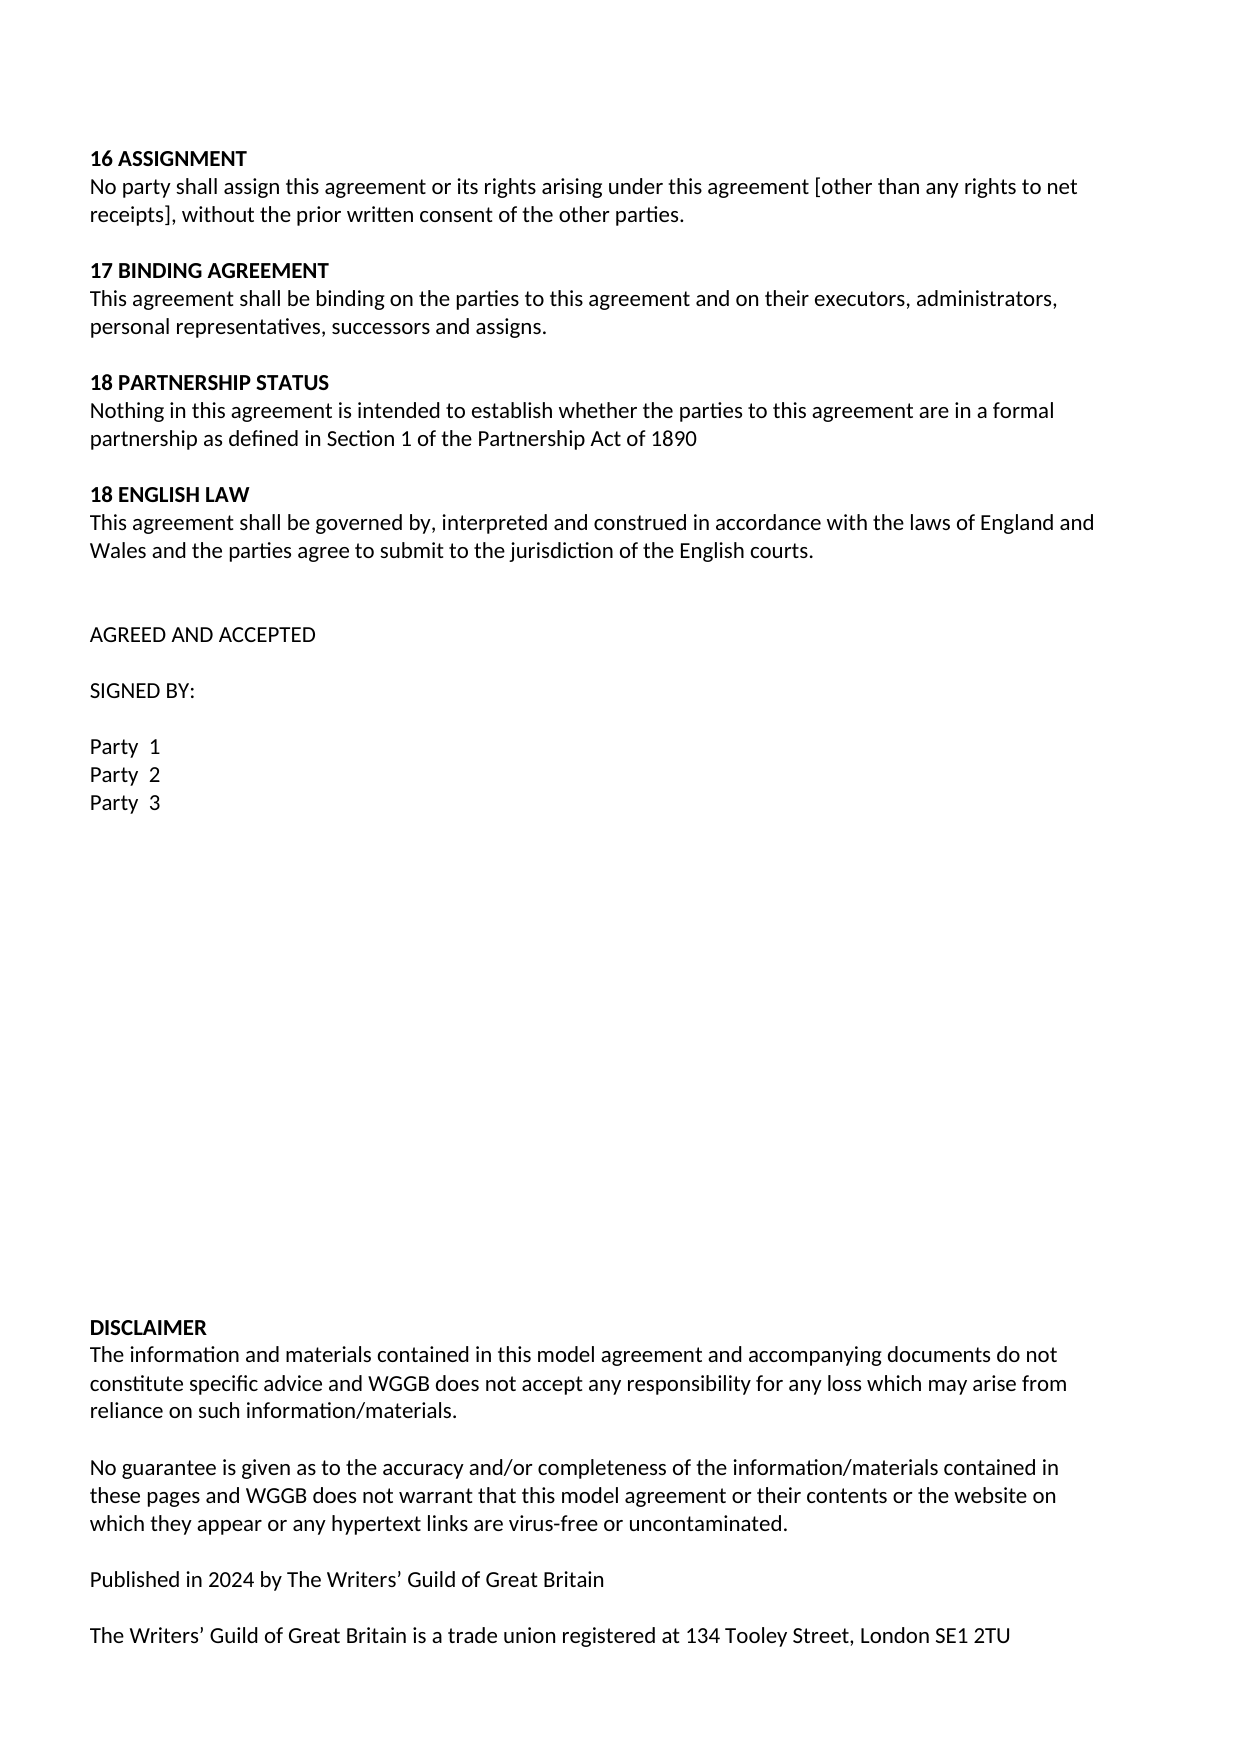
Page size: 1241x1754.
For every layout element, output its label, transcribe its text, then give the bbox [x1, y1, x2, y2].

text Party 3 [89, 788, 1098, 816]
text This agreement shall be governed by, interpreted and construed in accordance with the laws of England and Wales and the parties agree to submit to the jurisdiction of the English courts. [89, 508, 1098, 564]
text DISCLAIMER [89, 1313, 1098, 1341]
text The information and materials contained in this model agreement and accompanying documents do not constitute specific advice and WGGB does not accept any responsibility for any loss which may arise from reliance on such information/materials. [89, 1341, 1098, 1425]
text Party 1 [89, 732, 1098, 760]
text Nothing in this agreement is intended to establish whether the parties to this agreement are in a formal partnership as defined in Section 1 of the Partnership Act of 1890 [89, 396, 1098, 452]
text This agreement shall be binding on the parties to this agreement and on their executors, administrators, personal representatives, successors and assigns. [89, 284, 1098, 340]
text AGREED AND ACCEPTED [89, 620, 1098, 648]
text 18 PARTNERSHIP STATUS [89, 368, 1098, 396]
text Party 2 [89, 760, 1098, 788]
text No party shall assign this agreement or its rights arising under this agreement [other than any rights to net receipts], without the prior written consent of the other parties. [89, 172, 1098, 228]
text 18 ENGLISH LAW [89, 480, 1098, 508]
text SIGNED BY: [89, 676, 1098, 704]
text The Writers’ Guild of Great Britain is a trade union registered at 134 Tooley Street, London SE1 2TU [89, 1621, 1098, 1649]
text No guarantee is given as to the accuracy and/or completeness of the information/materials contained in these pages and WGGB does not warrant that this model agreement or their contents or the website on which they appear or any hypertext links are virus-free or uncontaminated. [89, 1453, 1098, 1537]
text Published in 2024 by The Writers’ Guild of Great Britain [89, 1565, 1098, 1593]
text 17 BINDING AGREEMENT [89, 256, 1098, 284]
text 16 ASSIGNMENT [89, 144, 1098, 172]
